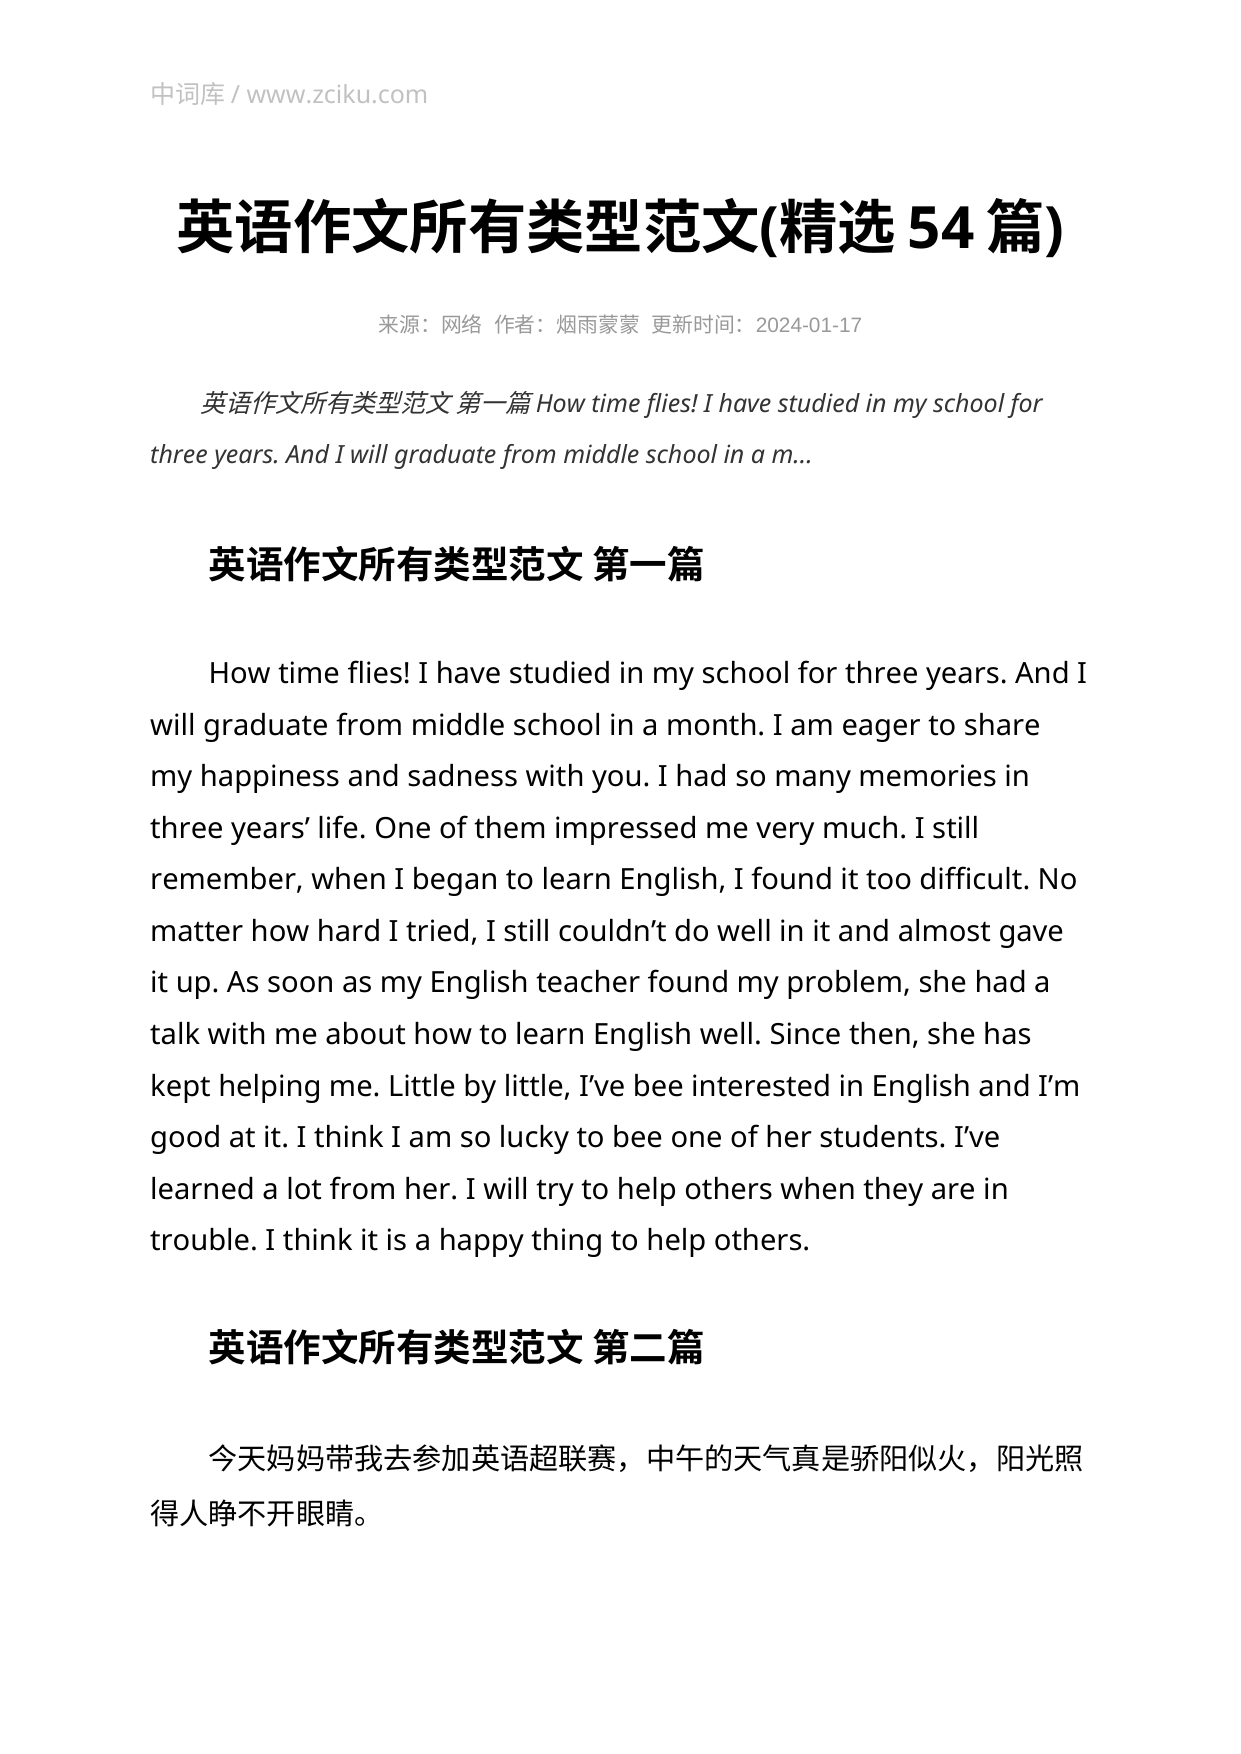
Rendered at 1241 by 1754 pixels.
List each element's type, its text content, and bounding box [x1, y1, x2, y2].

text 英语作文所有类型范文 第一篇How time flies! I have studied in my school for three years. And I will graduate from middle school in a m... [150, 384, 1090, 471]
text How time flies! I have studied in my school for three years. And I will graduate from middle school in a month. I am eager to share my happiness and sadness with you. I had so many memories in three years’ life. One of them impressed me very much. I still remember, when I began to learn English, I found it too difficult. No matter how hard I tried, I still couldn’t do well in it and almost gave it up. As soon as my English teacher found my problem, she had a talk with me about how to learn English well. Since then, she has kept helping me. Little by little, I’ve bee interested in English and I’m good at it. I think I am so lucky to bee one of her students. I’ve learned a lot from her. I will try to help others when they are in trouble. I think it is a happy thing to help others. [150, 652, 1090, 1259]
text 来源：网络 作者：烟雨蒙蒙 更新时间：2024-01-17 [150, 313, 1090, 337]
subtitle 英语作文所有类型范文(精选54篇) [150, 181, 1090, 266]
text 今天妈妈带我去参加英语超联赛，中午的天气真是骄阳似火，阳光照得人睁不开眼睛。 [150, 1435, 1090, 1532]
text 英语作文所有类型范文 第一篇 [150, 535, 1090, 589]
text 英语作文所有类型范文 第二篇 [150, 1318, 1090, 1372]
